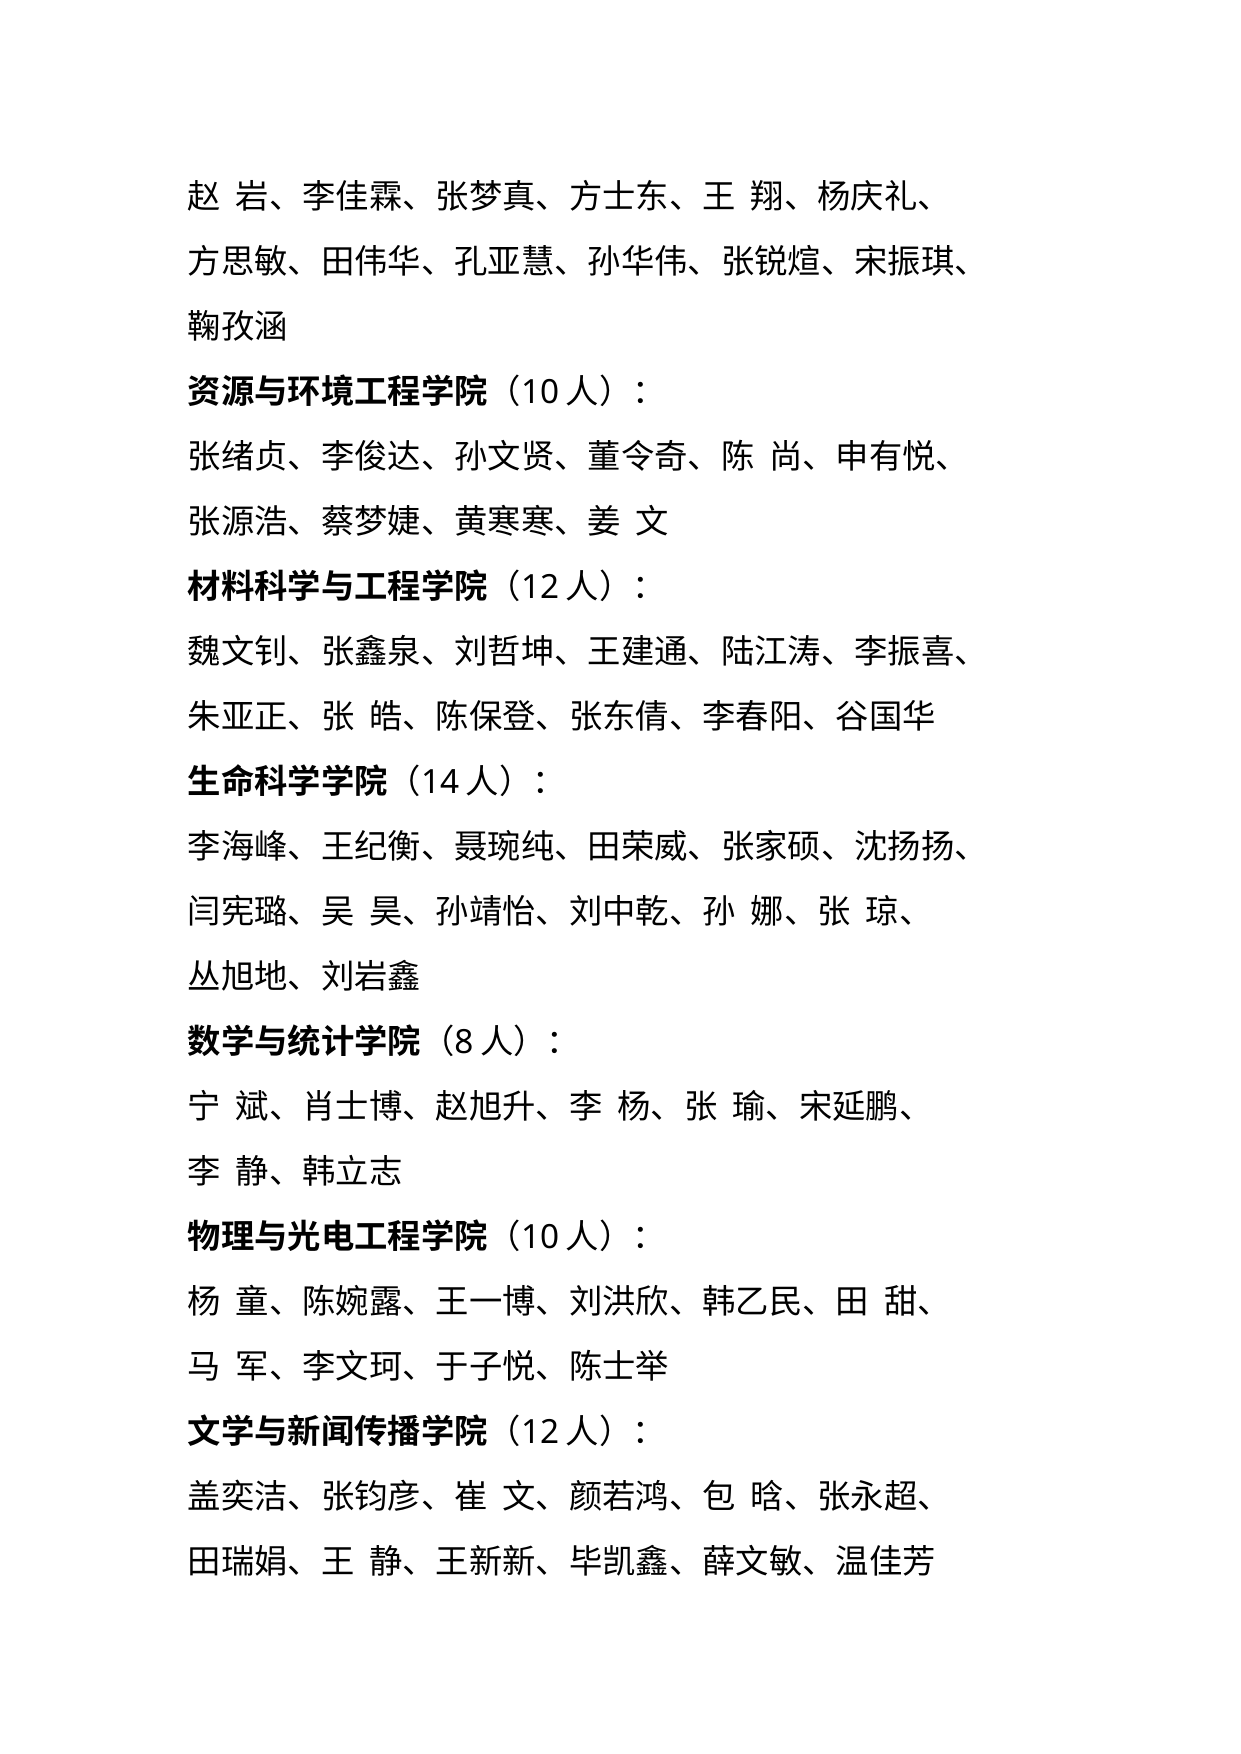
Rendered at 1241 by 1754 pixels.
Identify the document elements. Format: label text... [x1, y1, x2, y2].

text 田瑞娟、王 静、王新新、毕凯鑫、薛文敏、温佳芳 [187, 1527, 1053, 1592]
text 赵 岩、李佳霖、张梦真、方士东、王 翔、杨庆礼、 [187, 162, 1053, 227]
text 朱亚正、张 皓、陈保登、张东倩、李春阳、谷国华 [187, 682, 1053, 747]
text 闫宪璐、吴 昊、孙靖怡、刘中乾、孙 娜、张 琼、 [187, 877, 1053, 942]
text 数学与统计学院（8人）： [187, 1007, 1053, 1072]
text 生命科学学院（14人）： [187, 747, 1053, 812]
text 李海峰、王纪衡、聂琬纯、田荣威、张家硕、沈扬扬、 [187, 812, 1053, 877]
text 资源与环境工程学院（10人）： [187, 357, 1053, 422]
text 文学与新闻传播学院（12人）： [187, 1397, 1053, 1462]
text 材料科学与工程学院（12人）： [187, 552, 1053, 617]
text 鞠孜涵 [187, 292, 1053, 357]
text 魏文钊、张鑫泉、刘哲坤、王建通、陆江涛、李振喜、 [187, 617, 1053, 682]
text 张源浩、蔡梦婕、黄寒寒、姜 文 [187, 487, 1053, 552]
text 杨 童、陈婉露、王一博、刘洪欣、韩乙民、田 甜、 [187, 1267, 1053, 1332]
text 李 静、韩立志 [187, 1137, 1053, 1202]
text 物理与光电工程学院（10人）： [187, 1202, 1053, 1267]
text 盖奕洁、张钧彦、崔 文、颜若鸿、包 晗、张永超、 [187, 1462, 1053, 1527]
text 方思敏、田伟华、孔亚慧、孙华伟、张锐煊、宋振琪、 [187, 227, 1053, 292]
text 丛旭地、刘岩鑫 [187, 942, 1053, 1007]
text 宁 斌、肖士博、赵旭升、李 杨、张 瑜、宋延鹏、 [187, 1072, 1053, 1137]
text 张绪贞、李俊达、孙文贤、董令奇、陈 尚、申有悦、 [187, 422, 1053, 487]
text 马 军、李文珂、于子悦、陈士举 [187, 1332, 1053, 1397]
